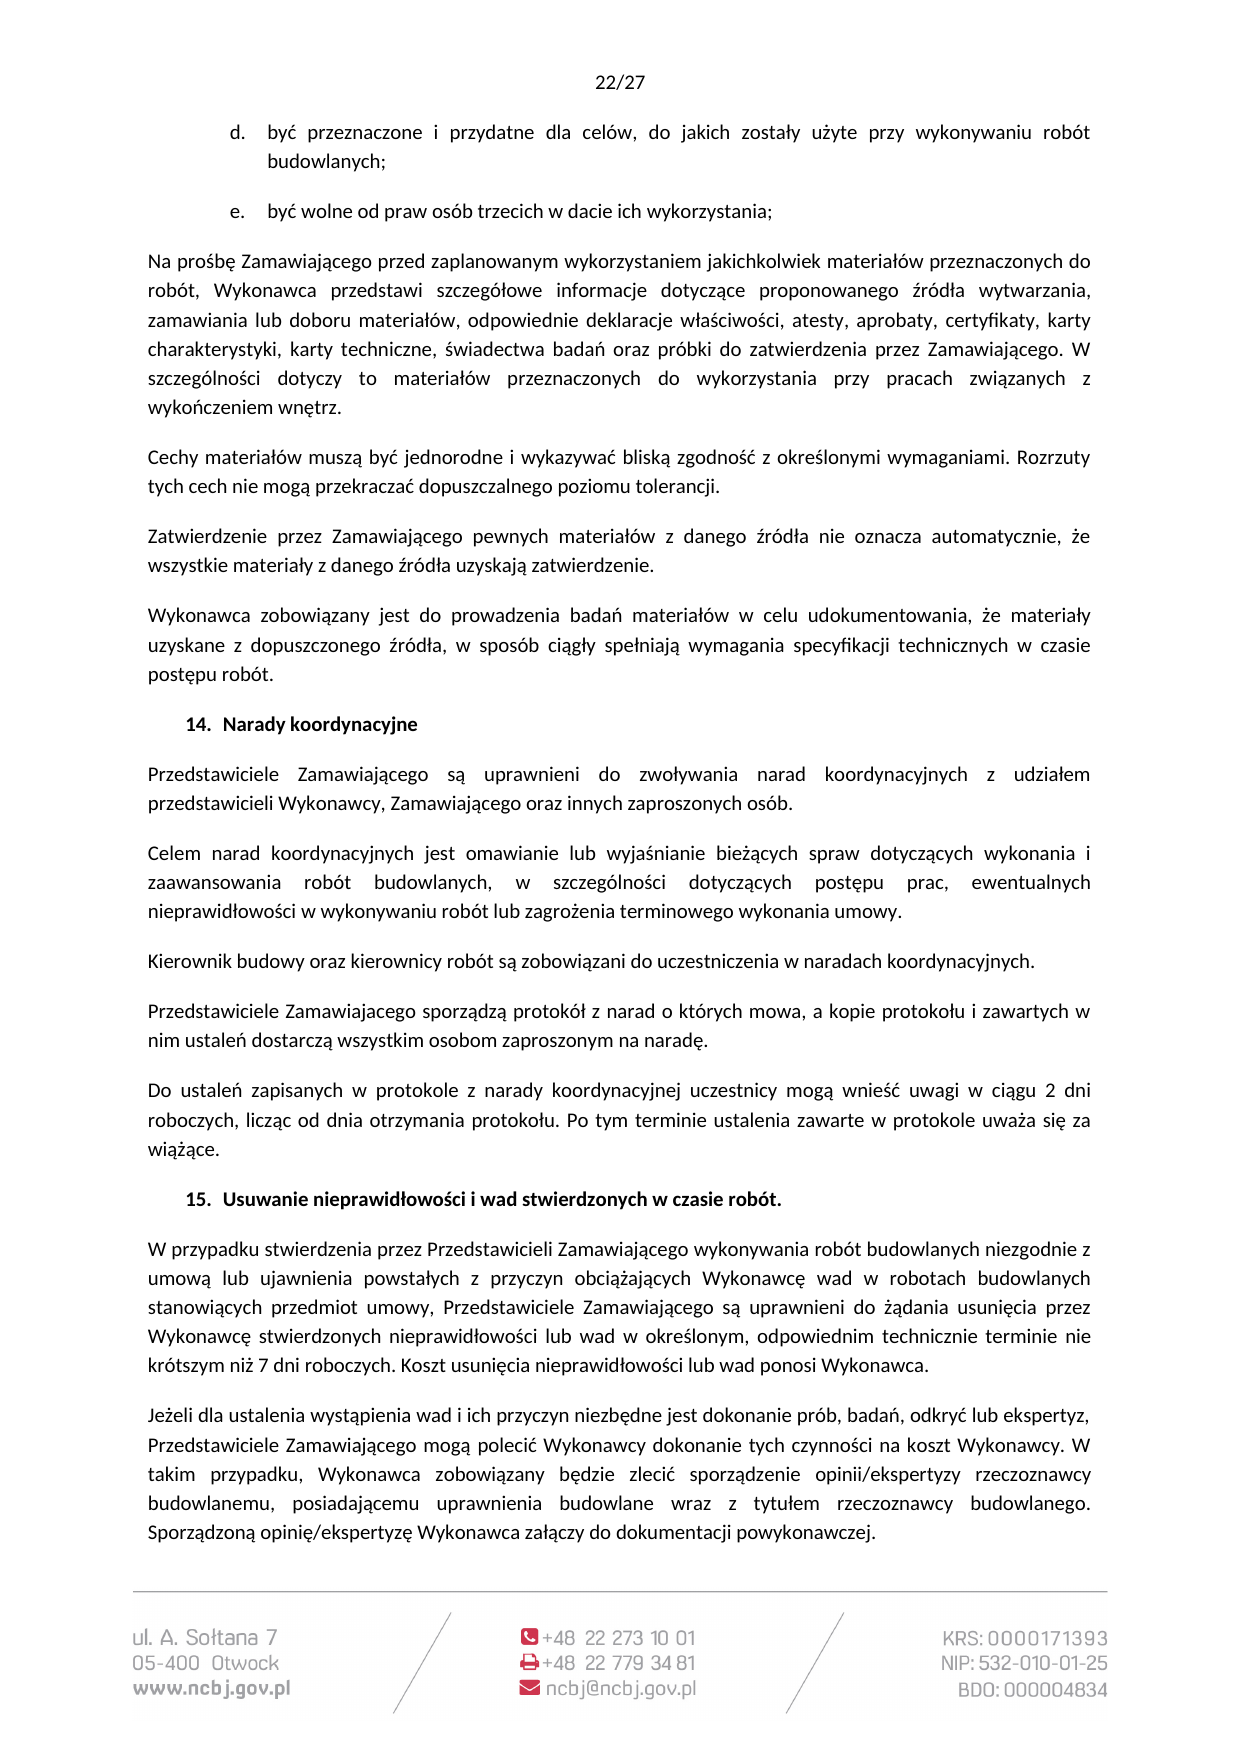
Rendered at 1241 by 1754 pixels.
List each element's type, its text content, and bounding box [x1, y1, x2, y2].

text W przypadku stwierdzenia przez Przedstawicieli Zamawiającego wykonywania robót budowlanych niezgodnie z umową lub ujawnienia powstałych z przyczyn obciążających Wykonawcę wad w robotach budowlanych stanowiących przedmiot umowy, Przedstawiciele Zamawiającego są uprawnieni do żądania usunięcia przez Wykonawcę stwierdzonych nieprawidłowości lub wad w określonym, odpowiednim technicznie terminie nie krótszym niż 7 dni roboczych. Koszt usunięcia nieprawidłowości lub wad ponosi Wykonawca. [148, 1236, 1092, 1378]
text Celem narad koordynacyjnych jest omawianie lub wyjaśnianie bieżących spraw dotyczących wykonania i zaawansowania robót budowlanych, w szczególności dotyczących postępu prac, ewentualnych nieprawidłowości w wykonywaniu robót lub zagrożenia terminowego wykonania umowy. [148, 840, 1092, 924]
text Zatwierdzenie przez Zamawiającego pewnych materiałów z danego źródła nie oznacza automatycznie, że wszystkie materiały z danego źródła uzyskają zatwierdzenie. [148, 523, 1092, 578]
picture [132, 1587, 1109, 1721]
text Wykonawca zobowiązany jest do prowadzenia badań materiałów w celu udokumentowania, że materiały uzyskane z dopuszczonego źródła, w sposób ciągły spełniają wymagania specyfikacji technicznych w czasie postępu robót. [148, 603, 1092, 686]
list być przeznaczone i przydatne dla celów, do jakich zostały użyte przy wykonywaniu robót budowlanych; [229, 119, 1092, 174]
list Usuwanie nieprawidłowości i wad stwierdzonych w czasie robót. [185, 1186, 1092, 1211]
list Narady koordynacyjne [185, 711, 1092, 736]
text Na prośbę Zamawiającego przed zaplanowanym wykorzystaniem jakichkolwiek materiałów przeznaczonych do robót, Wykonawca przedstawi szczegółowe informacje dotyczące proponowanego źródła wytwarzania, zamawiania lub doboru materiałów, odpowiednie deklaracje właściwości, atesty, aprobaty, certyfikaty, karty charakterystyki, karty techniczne, świadectwa badań oraz próbki do zatwierdzenia przez Zamawiającego. W szczególności dotyczy to materiałów przeznaczonych do wykorzystania przy pracach związanych z wykończeniem wnętrz. [148, 248, 1092, 420]
text Przedstawiciele Zamawiającego są uprawnieni do zwoływania narad koordynacyjnych z udziałem przedstawicieli Wykonawcy, Zamawiającego oraz innych zaproszonych osób. [148, 761, 1092, 816]
text Cechy materiałów muszą być jednorodne i wykazywać bliską zgodność z określonymi wymaganiami. Rozrzuty tych cech nie mogą przekraczać dopuszczalnego poziomu tolerancji. [148, 444, 1092, 499]
text Do ustaleń zapisanych w protokole z narady koordynacyjnej uczestnicy mogą wnieść uwagi w ciągu 2 dni roboczych, licząc od dnia otrzymania protokołu. Po tym terminie ustalenia zawarte w protokole uważa się za wiążące. [148, 1078, 1092, 1161]
text Kierownik budowy oraz kierownicy robót są zobowiązani do uczestniczenia w naradach koordynacyjnych. [148, 948, 1092, 974]
text Jeżeli dla ustalenia wystąpienia wad i ich przyczyn niezbędne jest dokonanie prób, badań, odkryć lub ekspertyz, Przedstawiciele Zamawiającego mogą polecić Wykonawcy dokonanie tych czynności na koszt Wykonawcy. W takim przypadku, Wykonawca zobowiązany będzie zlecić sporządzenie opinii/ekspertyzy rzeczoznawcy budowlanemu, posiadającemu uprawnienia budowlane wraz z tytułem rzeczoznawcy budowlanego. Sporządzoną opinię/ekspertyzę Wykonawca załączy do dokumentacji powykonawczej. [148, 1403, 1092, 1545]
list być wolne od praw osób trzecich w dacie ich wykorzystania; [229, 198, 1092, 224]
text Przedstawiciele Zamawiajacego sporządzą protokół z narad o których mowa, a kopie protokołu i zawartych w nim ustaleń dostarczą wszystkim osobom zaproszonym na naradę. [148, 998, 1092, 1053]
